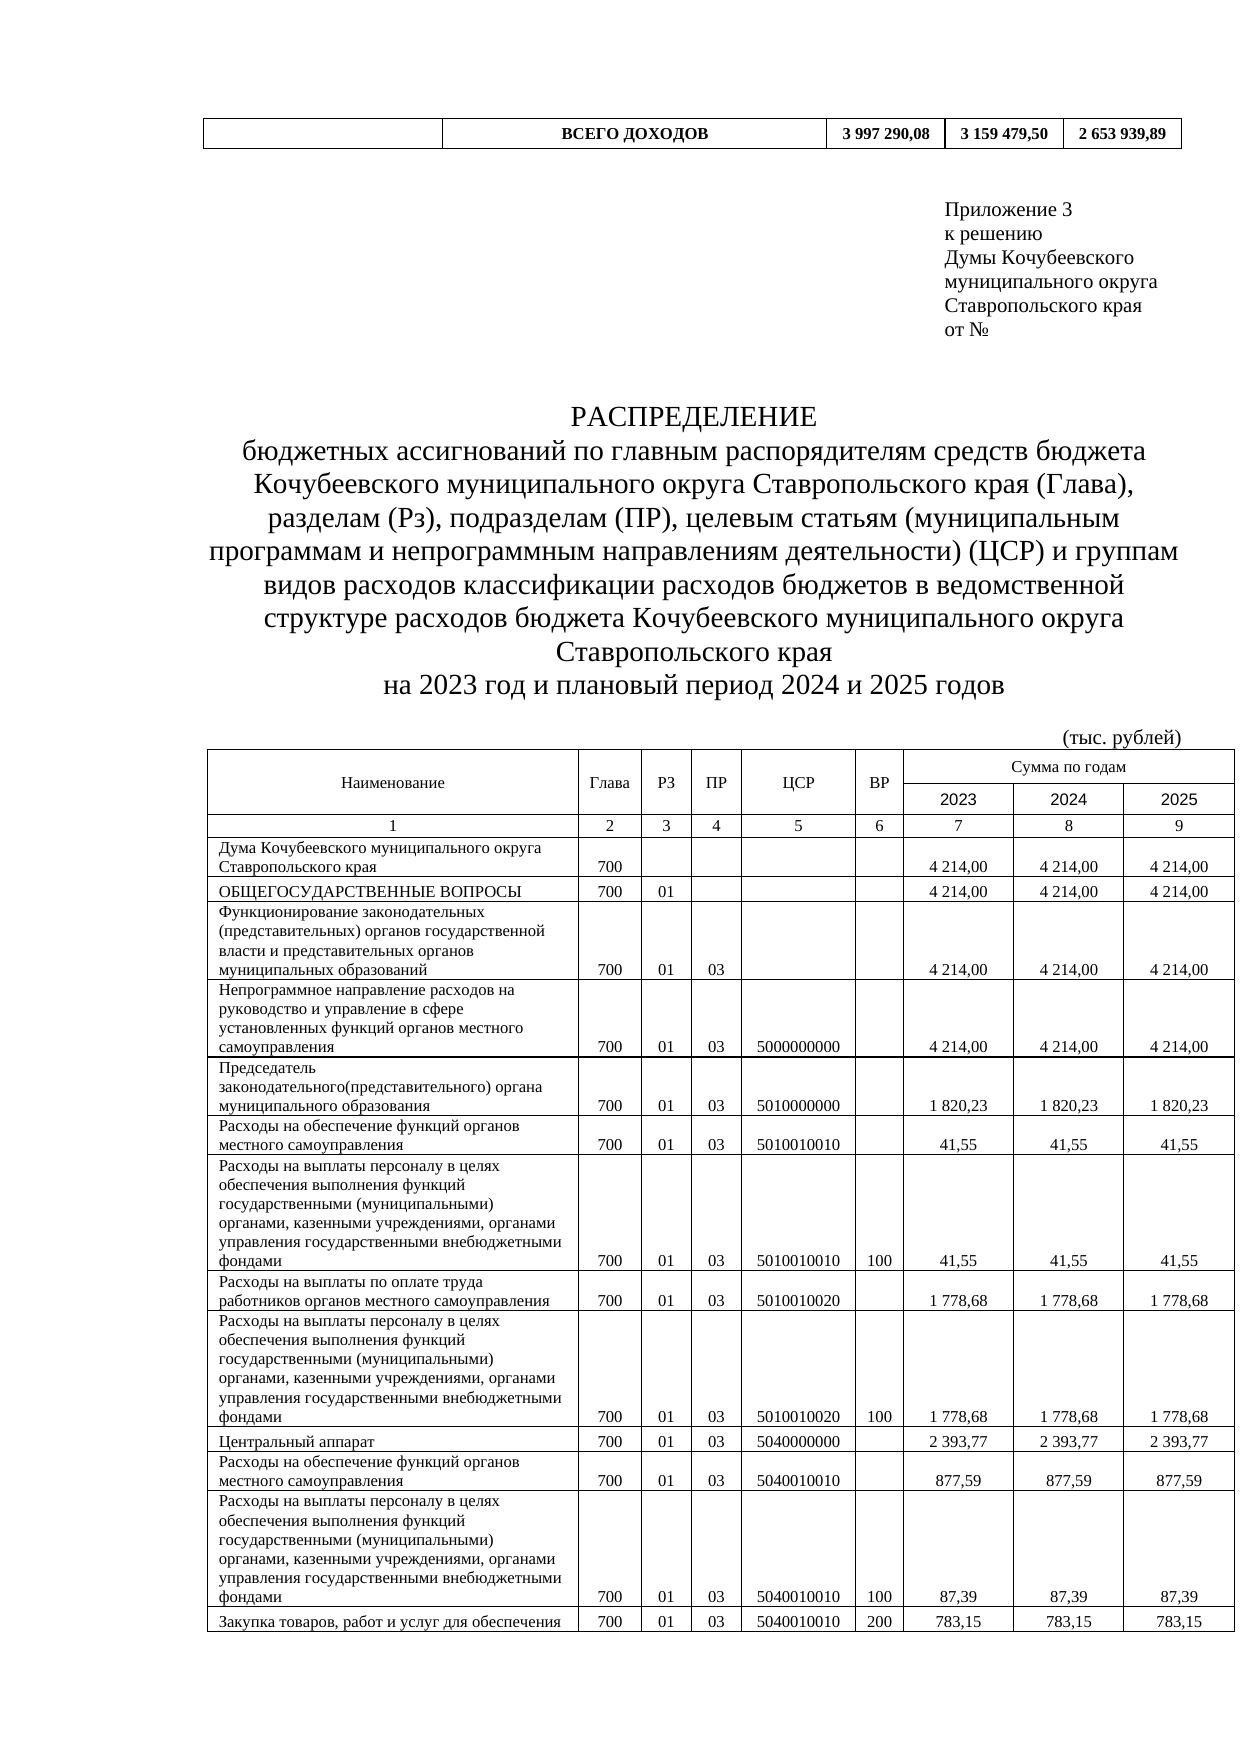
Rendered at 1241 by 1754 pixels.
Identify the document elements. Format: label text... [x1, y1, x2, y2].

table_cell 87,39 [1014, 1491, 1123, 1606]
table_cell 783,15 [904, 1607, 1013, 1631]
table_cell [208, 1607, 578, 1631]
table_cell [856, 902, 903, 979]
table_cell 100 [856, 1155, 903, 1270]
table_cell 1 778,68 [1014, 1271, 1123, 1310]
table_cell 03 [692, 1607, 741, 1631]
table_cell 2 393,77 [904, 1427, 1013, 1451]
table_cell 4 214,00 [904, 877, 1013, 901]
table_cell 01 [642, 1116, 691, 1154]
table_cell 5010010020 [742, 1271, 855, 1310]
table_cell 3 159 479,50 [946, 119, 1063, 148]
table_cell 2025 [1124, 784, 1234, 814]
table_cell 5010000000 [742, 1058, 855, 1115]
table_cell 5010010010 [742, 1116, 855, 1154]
table_cell 41,55 [904, 1116, 1013, 1154]
table_cell 100 [856, 1491, 903, 1606]
table_cell [204, 119, 442, 148]
table_cell 03 [692, 1271, 741, 1310]
table_cell 700 [579, 1271, 641, 1310]
table_cell 700 [579, 1311, 641, 1426]
table_cell 4 214,00 [904, 980, 1013, 1056]
table_header ПР [692, 750, 741, 814]
table_header РЗ [642, 750, 691, 814]
table_cell Функционирование законодательных (представительных) органов государственной власти и представительных органов муниципальных образований [208, 902, 578, 979]
table_cell 700 [579, 980, 641, 1056]
table_cell 87,39 [904, 1491, 1013, 1606]
table_cell 03 [692, 1116, 741, 1154]
table_cell 4 214,00 [1124, 902, 1234, 979]
text РАСПРЕДЕЛЕНИЕ [207, 399, 1181, 433]
table_cell 4 214,00 [1014, 980, 1123, 1056]
table_cell 5000000000 [742, 980, 855, 1056]
table_cell 4 [692, 815, 741, 837]
table_cell 1 778,68 [904, 1311, 1013, 1426]
table_cell 5010010010 [742, 1155, 855, 1270]
table_cell 03 [692, 980, 741, 1056]
table_cell 700 [579, 1427, 641, 1451]
table_cell 5 [742, 815, 855, 837]
table_cell 877,59 [904, 1452, 1013, 1490]
table_cell [692, 838, 741, 876]
table_cell Расходы на выплаты по оплате труда работников органов местного самоуправления [208, 1271, 578, 1310]
table_cell [856, 1271, 903, 1310]
table_cell Расходы на обеспечение функций органов местного самоуправления [208, 1116, 578, 1154]
table_cell ВСЕГО ДОХОДОВ [443, 119, 826, 148]
table_cell [856, 877, 903, 901]
text на 2023 год и плановый период 2024 и 2025 годов [207, 667, 1181, 701]
table_cell 41,55 [1014, 1116, 1123, 1154]
table_cell 03 [692, 1427, 741, 1451]
table_cell 5040010010 [742, 1452, 855, 1490]
table_cell 4 214,00 [1014, 838, 1123, 876]
table_cell [856, 1058, 903, 1115]
table_cell 700 [579, 838, 641, 876]
table_cell 03 [692, 902, 741, 979]
table_cell 1 820,23 [1014, 1058, 1123, 1115]
table_cell 03 [692, 1491, 741, 1606]
table_cell Дума Кочубеевского муниципального округа Ставропольского края [208, 838, 578, 876]
table_cell 1 820,23 [904, 1058, 1013, 1115]
table_cell 01 [642, 1155, 691, 1270]
table_cell 01 [642, 980, 691, 1056]
table_cell Расходы на обеспечение функций органов местного самоуправления [208, 1452, 578, 1490]
table_cell 1 778,68 [904, 1271, 1013, 1310]
table_cell 1 778,68 [1124, 1271, 1234, 1310]
table_cell 03 [692, 1058, 741, 1115]
table_cell 2 393,77 [1014, 1427, 1123, 1451]
table_cell [642, 838, 691, 876]
table_cell 700 [579, 902, 641, 979]
table_cell [742, 838, 855, 876]
table_cell 01 [642, 877, 691, 901]
table_cell 2 393,77 [1124, 1427, 1234, 1451]
table_cell 4 214,00 [1014, 902, 1123, 979]
table_cell Председатель законодательного(представительного) органа муниципального образования [208, 1058, 578, 1115]
table_cell 3 [642, 815, 691, 837]
table_cell 4 214,00 [904, 838, 1013, 876]
table_cell 877,59 [1014, 1452, 1123, 1490]
table_cell 01 [642, 1058, 691, 1115]
table_cell 41,55 [904, 1155, 1013, 1270]
table_cell 700 [579, 1607, 641, 1631]
text бюджетных ассигнований по главным распорядителям средств бюджета Кочубеевского муниципального округа Ставропольского края (Глава), разделам (Рз), подразделам (ПР), целевым статьям (муниципальным программам и непрограммным направлениям деятельности) (ЦСР) и группам видов расходов классификации расходов бюджетов в ведомственной структуре расходов бюджета Кочубеевского муниципального округа Ставропольского края [207, 433, 1181, 667]
table_cell 2024 [1014, 784, 1123, 814]
table_cell 877,59 [1124, 1452, 1234, 1490]
table_cell [692, 877, 741, 901]
table_cell 03 [692, 1452, 741, 1490]
table_cell 783,15 [1014, 1607, 1123, 1631]
table_cell 87,39 [1124, 1491, 1234, 1606]
table_cell 01 [642, 1491, 691, 1606]
table_cell Непрограммное направление расходов на руководство и управление в сфере установленных функций органов местного самоуправления [208, 980, 578, 1056]
table_cell 1 778,68 [1014, 1311, 1123, 1426]
table_cell 6 [856, 815, 903, 837]
table_cell 01 [642, 1311, 691, 1426]
table_cell 5040000000 [742, 1427, 855, 1451]
table_cell [742, 877, 855, 901]
text (тыс. рублей) [863, 725, 1181, 749]
text Ставропольского края [937, 293, 1181, 317]
table_cell 4 214,00 [1124, 980, 1234, 1056]
table_cell 200 [856, 1607, 903, 1631]
table_cell 03 [692, 1311, 741, 1426]
text Думы Кочубеевского [937, 245, 1181, 269]
text к решению [937, 221, 1181, 245]
table_cell [856, 980, 903, 1056]
table_cell 4 214,00 [904, 902, 1013, 979]
table_cell 01 [642, 1427, 691, 1451]
table_cell 01 [642, 1271, 691, 1310]
table_cell [856, 1427, 903, 1451]
table_cell 700 [579, 877, 641, 901]
table_cell 03 [692, 1155, 741, 1270]
table_cell 5010010020 [742, 1311, 855, 1426]
table_cell 4 214,00 [1014, 877, 1123, 901]
table_cell 2 [579, 815, 641, 837]
table_cell 41,55 [1124, 1155, 1234, 1270]
table_cell 3 997 290,08 [827, 119, 944, 148]
table_cell 41,55 [1124, 1116, 1234, 1154]
table_cell 8 [1014, 815, 1123, 837]
table_header Наименование [208, 750, 578, 814]
table_cell 01 [642, 1607, 691, 1631]
table_cell 5040010010 [742, 1491, 855, 1606]
table_cell 700 [579, 1155, 641, 1270]
text от № [937, 317, 1181, 341]
table_cell 700 [579, 1491, 641, 1606]
table_cell 4 214,00 [1124, 838, 1234, 876]
table_cell 01 [642, 902, 691, 979]
table_header Глава [579, 750, 641, 814]
text муниципального округа [937, 269, 1181, 293]
table_cell 700 [579, 1058, 641, 1115]
text Приложение 3 [937, 197, 1181, 221]
table_cell 783,15 [1124, 1607, 1234, 1631]
table_cell 41,55 [1014, 1155, 1123, 1270]
table_header ВР [856, 750, 903, 814]
table_cell [742, 902, 855, 979]
table_cell [856, 1452, 903, 1490]
table_cell 4 214,00 [1124, 877, 1234, 901]
table_cell 1 [208, 815, 578, 837]
table_cell Центральный аппарат [208, 1427, 578, 1451]
table_cell 1 778,68 [1124, 1311, 1234, 1426]
table_cell 9 [1124, 815, 1234, 837]
table_header Сумма по годам [904, 750, 1234, 783]
table_cell 700 [579, 1116, 641, 1154]
table_cell 7 [904, 815, 1013, 837]
table_cell [856, 838, 903, 876]
table_cell [856, 1116, 903, 1154]
table_cell 100 [856, 1311, 903, 1426]
table_cell 2023 [904, 784, 1013, 814]
table_cell 5040010010 [742, 1607, 855, 1631]
table_cell 01 [642, 1452, 691, 1490]
table_cell ОБЩЕГОСУДАРСТВЕННЫЕ ВОПРОСЫ [208, 877, 578, 901]
table_cell 1 820,23 [1124, 1058, 1234, 1115]
table_header ЦСР [742, 750, 855, 814]
table_cell 2 653 939,89 [1064, 119, 1181, 148]
table_cell 700 [579, 1452, 641, 1490]
